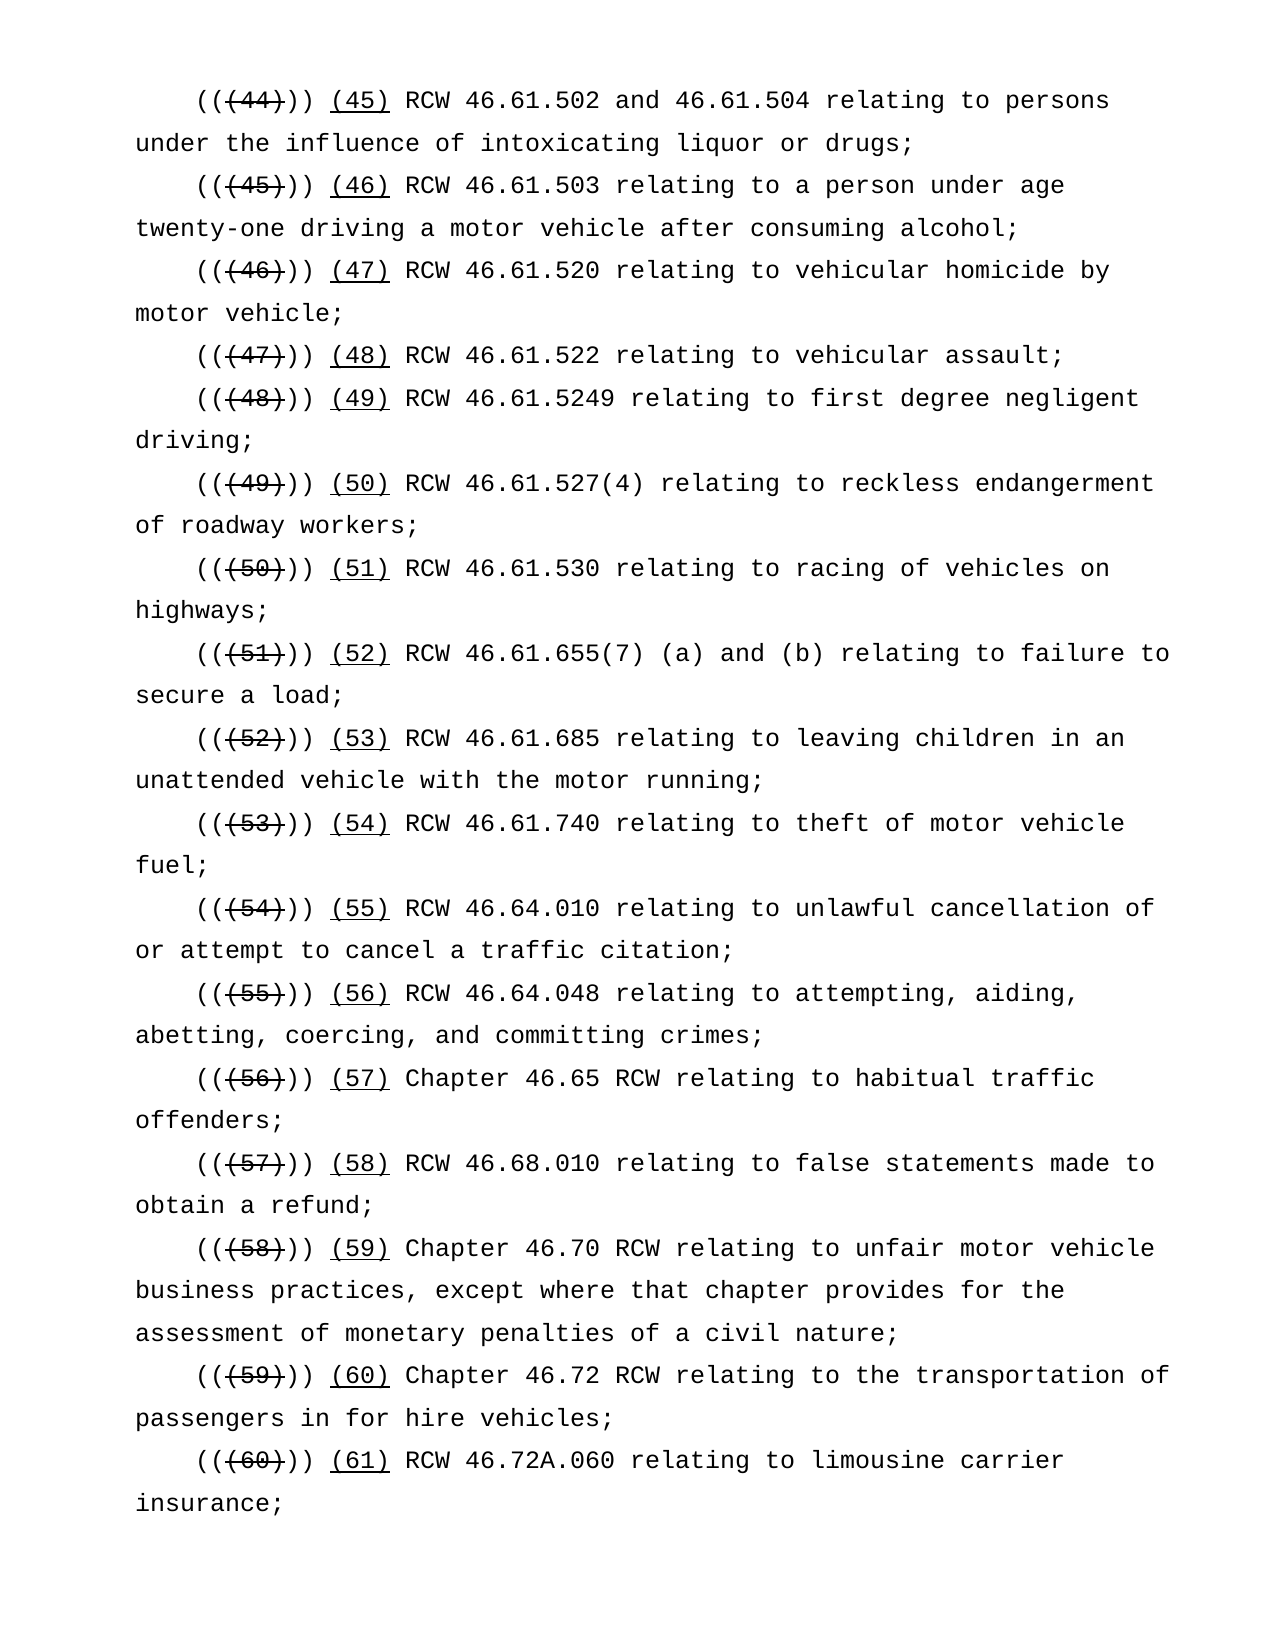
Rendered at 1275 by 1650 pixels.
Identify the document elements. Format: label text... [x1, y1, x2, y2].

text (((58))) (59) Chapter 46.70 RCW relating to unfair motor vehicle business practices, except where that chapter provides for the assessment of monetary penalties of a civil nature; [135, 1222, 1170, 1350]
text (((59))) (60) Chapter 46.72 RCW relating to the transportation of passengers in for hire vehicles; [135, 1350, 1170, 1435]
text (((49))) (50) RCW 46.61.527(4) relating to reckless endangerment of roadway workers; [135, 457, 1170, 542]
text (((47))) (48) RCW 46.61.522 relating to vehicular assault; [135, 330, 1170, 372]
text (((46))) (47) RCW 46.61.520 relating to vehicular homicide by motor vehicle; [135, 245, 1170, 330]
text (((51))) (52) RCW 46.61.655(7) (a) and (b) relating to failure to secure a load; [135, 627, 1170, 712]
text (((60))) (61) RCW 46.72A.060 relating to limousine carrier insurance; [135, 1435, 1170, 1520]
text (((55))) (56) RCW 46.64.048 relating to attempting, aiding, abetting, coercing, and committing crimes; [135, 967, 1170, 1052]
text (((45))) (46) RCW 46.61.503 relating to a person under age twenty-one driving a motor vehicle after consuming alcohol; [135, 160, 1170, 245]
text (((54))) (55) RCW 46.64.010 relating to unlawful cancellation of or attempt to cancel a traffic citation; [135, 882, 1170, 967]
text (((57))) (58) RCW 46.68.010 relating to false statements made to obtain a refund; [135, 1137, 1170, 1222]
text (((50))) (51) RCW 46.61.530 relating to racing of vehicles on highways; [135, 542, 1170, 627]
text (((52))) (53) RCW 46.61.685 relating to leaving children in an unattended vehicle with the motor running; [135, 712, 1170, 797]
text (((48))) (49) RCW 46.61.5249 relating to first degree negligent driving; [135, 372, 1170, 457]
text (((44))) (45) RCW 46.61.502 and 46.61.504 relating to persons under the influence of intoxicating liquor or drugs; [135, 75, 1170, 160]
text (((53))) (54) RCW 46.61.740 relating to theft of motor vehicle fuel; [135, 797, 1170, 882]
text (((56))) (57) Chapter 46.65 RCW relating to habitual traffic offenders; [135, 1052, 1170, 1137]
